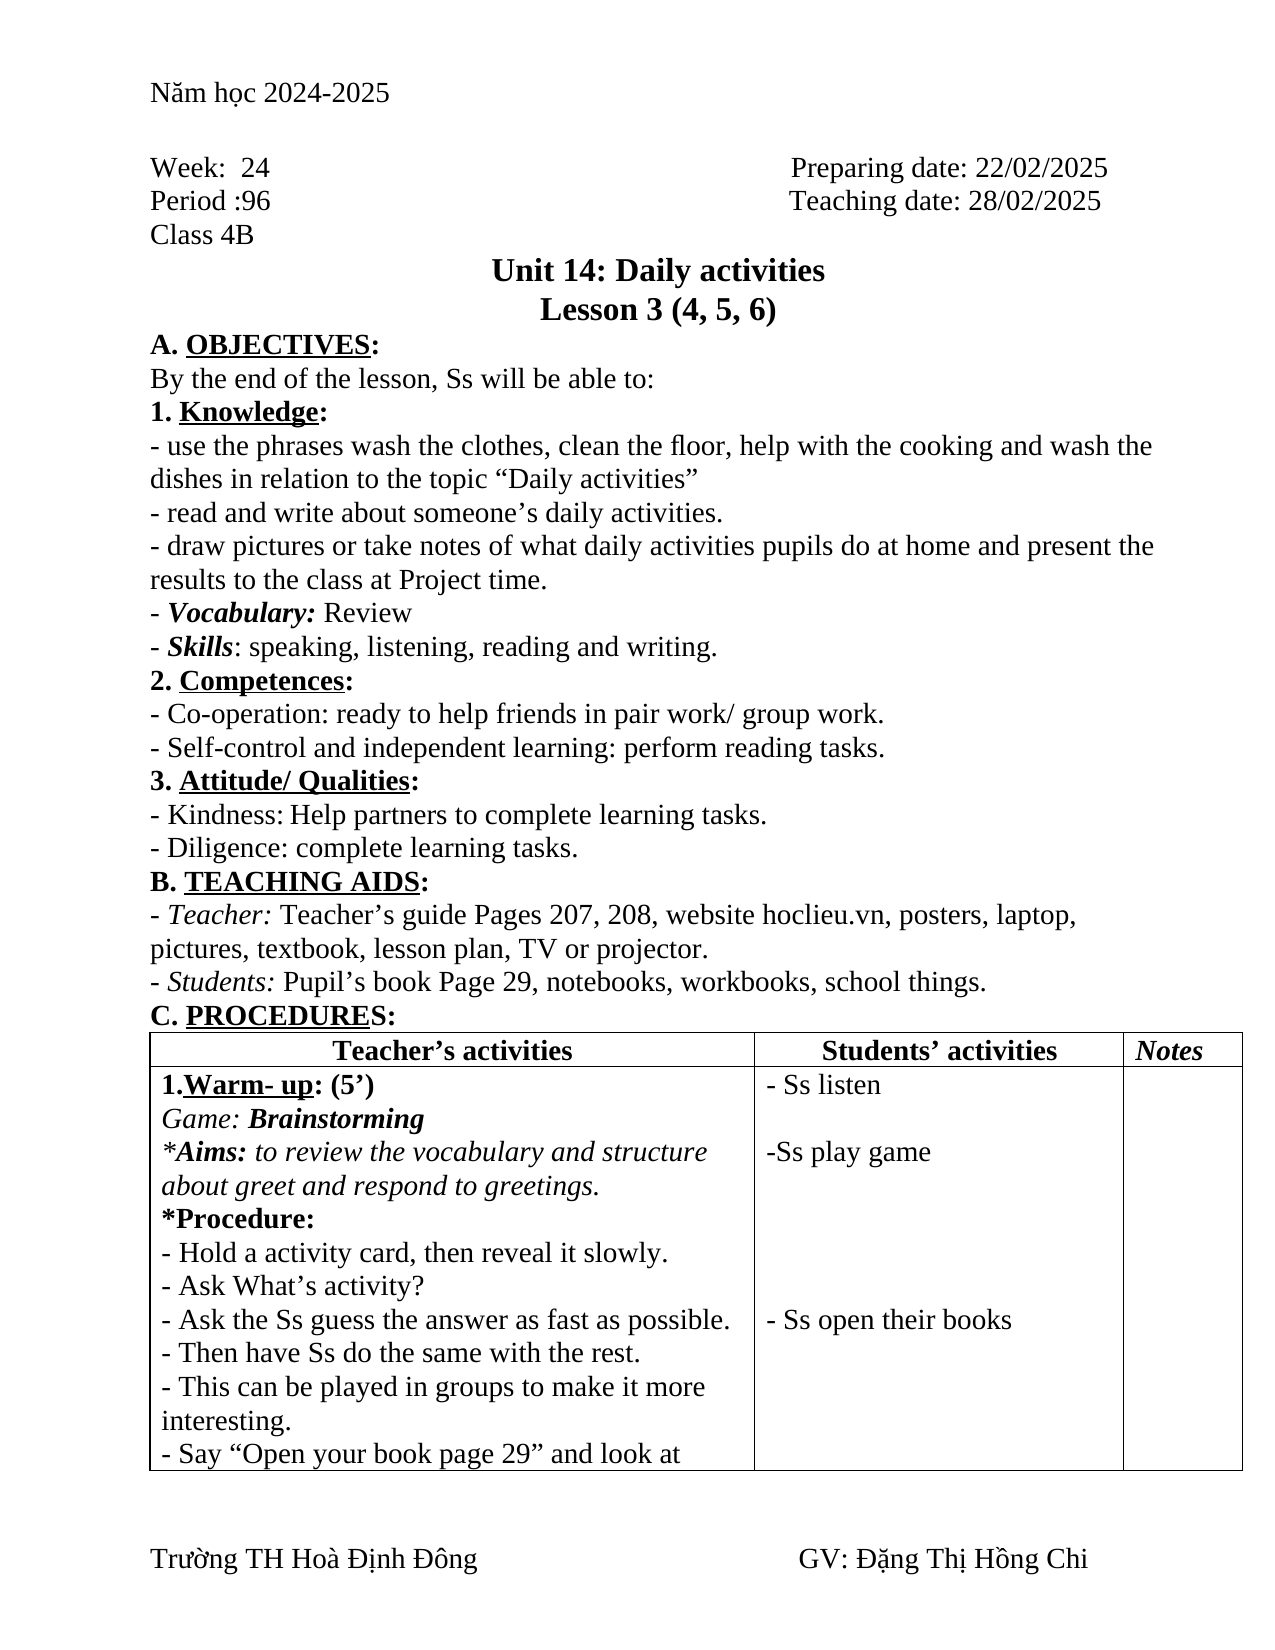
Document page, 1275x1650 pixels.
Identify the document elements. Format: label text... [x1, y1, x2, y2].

table_header Teacher’s activities [151, 1033, 754, 1066]
table_header Notes [1124, 1033, 1242, 1066]
text - Kindness: Help partners to complete learning tasks. [150, 797, 1167, 830]
text - Teacher: Teacher’s guide Pages 207, 208, website hoclieu.vn, posters, laptop, pictures, textbook, lesson plan, TV or projector. [150, 897, 1167, 964]
text By the end of the lesson, Ss will be able to: [150, 361, 1167, 394]
text - Vocabulary: Review [150, 596, 1167, 629]
text Class 4B [150, 217, 1167, 251]
text Unit 14: Daily activities [150, 251, 1167, 289]
text - Self-control and independent learning: perform reading tasks. [150, 730, 1167, 763]
text - read and write about someone’s daily activities. [150, 495, 1167, 528]
text - Students: Pupil’s book Page 29, notebooks, workbooks, school things. [150, 964, 1167, 998]
text - Diligence: complete learning tasks. [150, 830, 1167, 864]
text - draw pictures or take notes of what daily activities pupils do at home and present the results to the class at Project time. [150, 528, 1167, 596]
text 3. Attitude/ Qualities: [150, 763, 1167, 797]
table_cell [1124, 1067, 1242, 1470]
text - use the phrases wash the clothes, clean the ﬂoor, help with the cooking and wash the dishes in relation to the topic “Daily activities” [150, 428, 1167, 495]
text C. PROCEDURES: [150, 998, 1167, 1032]
text - Skills: speaking, listening, reading and writing. [150, 629, 1167, 663]
text A. OBJECTIVES: [150, 327, 1167, 361]
text Week: 24 Preparing date: 22/02/2025 [150, 150, 1167, 183]
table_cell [755, 1067, 1123, 1470]
text Lesson 3 (4, 5, 6) [150, 289, 1167, 327]
text 1. Knowledge: [150, 394, 1167, 428]
table_header Students’ activities [755, 1033, 1123, 1066]
text - Co-operation: ready to help friends in pair work/ group work. [150, 696, 1167, 730]
text Period :96 Teaching date: 28/02/2025 [150, 183, 1167, 217]
text 2. Competences: [150, 663, 1167, 696]
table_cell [151, 1067, 754, 1470]
text B. TEACHING AIDS: [150, 864, 1167, 897]
